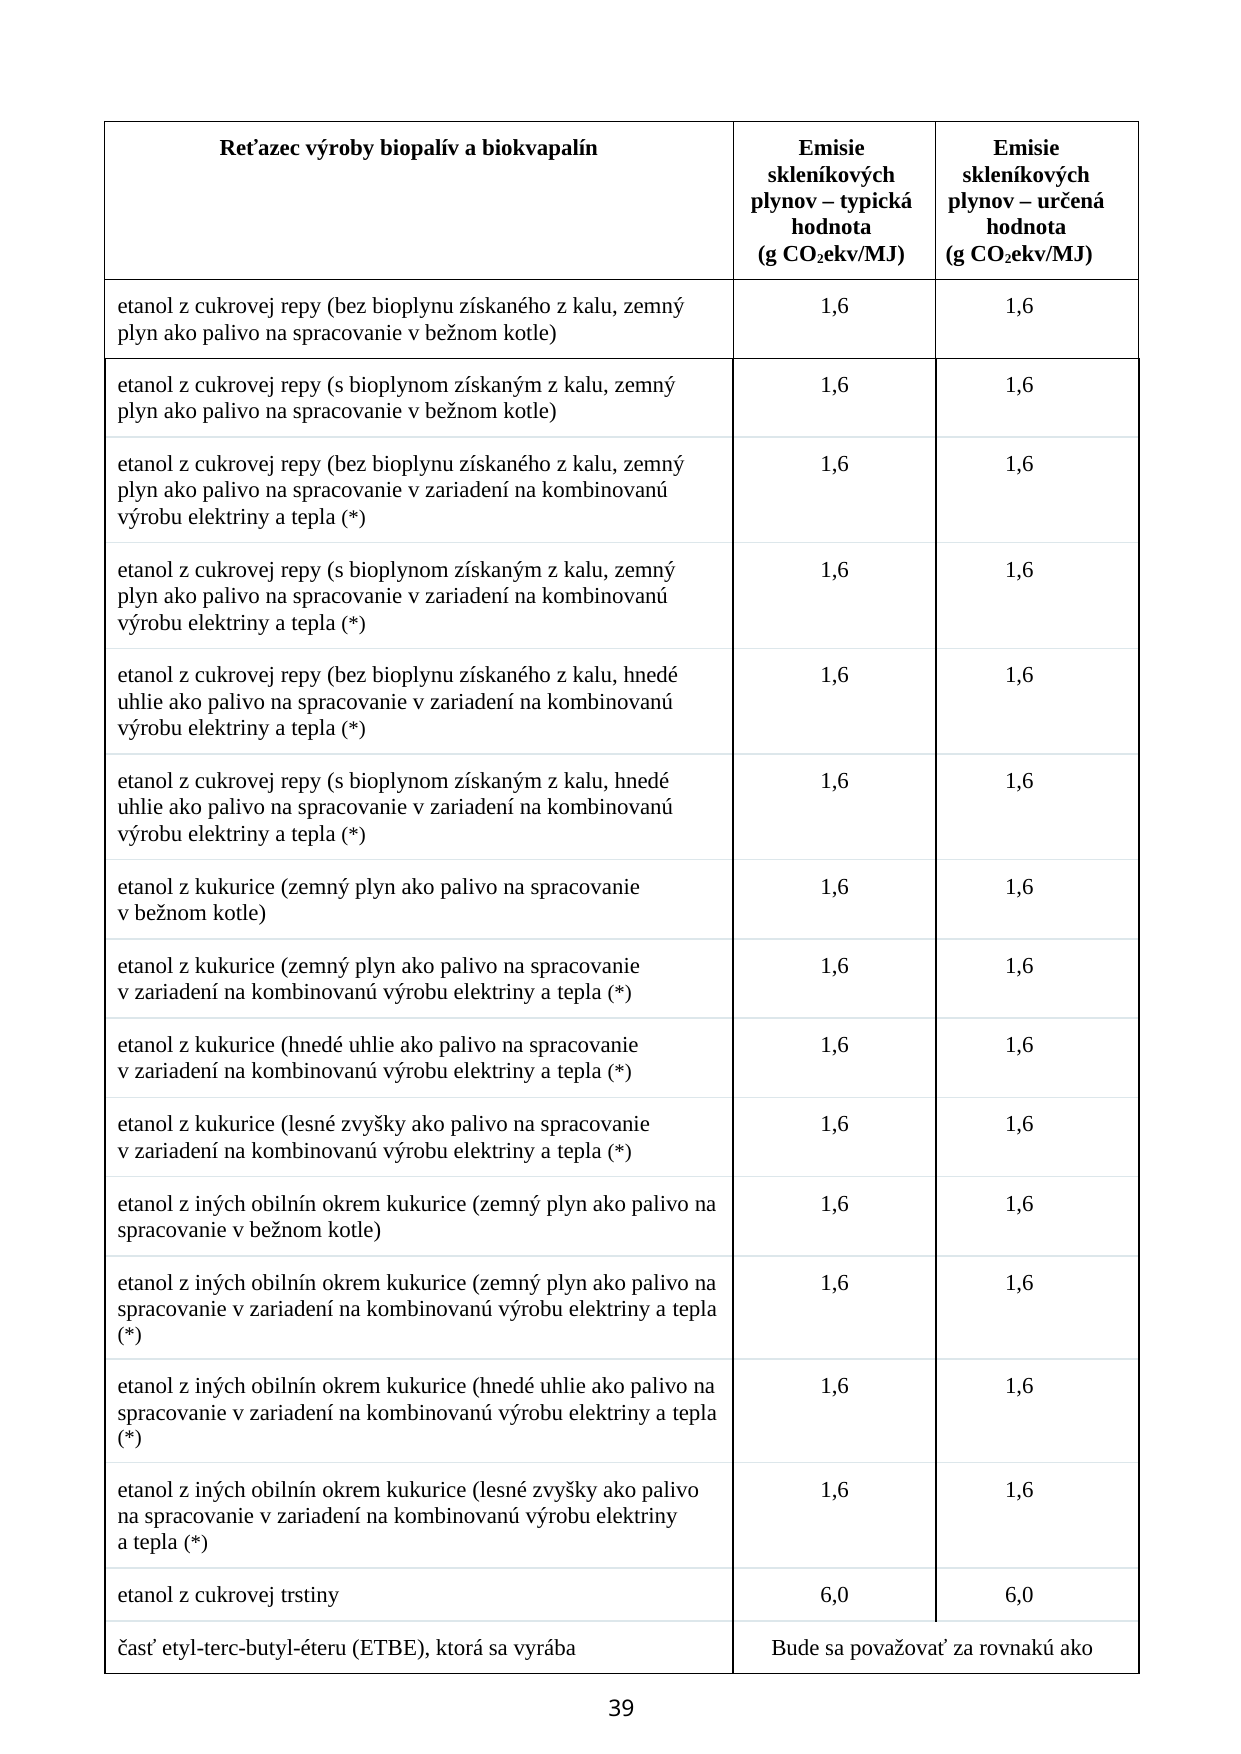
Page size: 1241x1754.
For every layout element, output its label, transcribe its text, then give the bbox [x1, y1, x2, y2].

table_cell 1,6 [734, 543, 935, 647]
table_cell 1,6 [734, 1360, 935, 1462]
table_cell 6,0 [937, 1569, 1138, 1620]
table_cell 1,6 [937, 1463, 1138, 1567]
table_cell 1,6 [734, 280, 935, 357]
table_cell etanol z cukrovej repy (bez bioplynu získaného z kalu, hnedé uhlie ako palivo na spracovanie v zariadení na kombinovanú výrobu elektriny a tepla (*) [106, 649, 732, 753]
table_cell 1,6 [734, 1098, 935, 1176]
table_cell etanol z iných obilnín okrem kukurice (hnedé uhlie ako palivo na spracovanie v zariadení na kombinovanú výrobu elektriny a tepla (*) [106, 1360, 732, 1462]
table_cell etanol z kukurice (lesné zvyšky ako palivo na spracovanie v zariadení na kombinovanú výrobu elektriny a tepla (*) [106, 1098, 732, 1176]
table_cell 1,6 [734, 359, 935, 436]
table_cell etanol z cukrovej repy (bez bioplynu získaného z kalu, zemný plyn ako palivo na spracovanie v zariadení na kombinovanú výrobu elektriny a tepla (*) [106, 438, 732, 542]
table_cell 1,6 [937, 1177, 1138, 1255]
table_cell etanol z cukrovej repy (bez bioplynu získaného z kalu, zemný plyn ako palivo na spracovanie v bežnom kotle) [105, 280, 733, 357]
table_cell 1,6 [937, 1257, 1138, 1358]
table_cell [106, 1622, 732, 1673]
table_cell 1,6 [734, 649, 935, 753]
table_cell 1,6 [734, 940, 935, 1017]
table_cell 1,6 [937, 359, 1138, 436]
table_cell etanol z cukrovej repy (s bioplynom získaným z kalu, zemný plyn ako palivo na spracovanie v bežnom kotle) [106, 359, 732, 436]
table_cell 6,0 [734, 1569, 935, 1620]
table_cell etanol z kukurice (hnedé uhlie ako palivo na spracovanie v zariadení na kombinovanú výrobu elektriny a tepla (*) [106, 1019, 732, 1096]
table_cell 1,6 [937, 940, 1138, 1017]
table_cell 1,6 [734, 1019, 935, 1096]
table_cell etanol z iných obilnín okrem kukurice (zemný plyn ako palivo na spracovanie v bežnom kotle) [106, 1177, 732, 1255]
table_cell 1,6 [734, 1177, 935, 1255]
table_header Emisie skleníkových plynov – určená hodnota (g CO2ekv/MJ) [936, 122, 1138, 279]
table_cell 1,6 [937, 543, 1138, 647]
table_cell 1,6 [936, 280, 1138, 357]
table_cell 1,6 [937, 1019, 1138, 1096]
table_cell 1,6 [937, 755, 1138, 859]
table_cell 1,6 [937, 649, 1138, 753]
table_cell etanol z kukurice (zemný plyn ako palivo na spracovanie v zariadení na kombinovanú výrobu elektriny a tepla (*) [106, 940, 732, 1017]
table_cell 1,6 [734, 1463, 935, 1567]
table_cell 1,6 [937, 1098, 1138, 1176]
table_header Reťazec výroby biopalív a biokvapalín [105, 122, 733, 279]
table_cell 1,6 [937, 860, 1138, 938]
table_header Emisie skleníkových plynov – typická hodnota (g CO2ekv/MJ) [734, 122, 935, 279]
table_cell 1,6 [734, 755, 935, 859]
table_cell etanol z iných obilnín okrem kukurice (zemný plyn ako palivo na spracovanie v zariadení na kombinovanú výrobu elektriny a tepla (*) [106, 1257, 732, 1358]
table_cell 1,6 [734, 438, 935, 542]
table_cell etanol z cukrovej trstiny [106, 1569, 732, 1620]
table_cell etanol z kukurice (zemný plyn ako palivo na spracovanie v bežnom kotle) [106, 860, 732, 938]
table_cell 1,6 [734, 860, 935, 938]
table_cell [734, 1622, 1138, 1673]
table_cell etanol z cukrovej repy (s bioplynom získaným z kalu, hnedé uhlie ako palivo na spracovanie v zariadení na kombinovanú výrobu elektriny a tepla (*) [106, 755, 732, 859]
table_cell 1,6 [734, 1257, 935, 1358]
table_cell etanol z cukrovej repy (s bioplynom získaným z kalu, zemný plyn ako palivo na spracovanie v zariadení na kombinovanú výrobu elektriny a tepla (*) [106, 543, 732, 647]
table_cell 1,6 [937, 438, 1138, 542]
table_cell etanol z iných obilnín okrem kukurice (lesné zvyšky ako palivo na spracovanie v zariadení na kombinovanú výrobu elektriny a tepla (*) [106, 1463, 732, 1567]
table_cell 1,6 [937, 1360, 1138, 1462]
